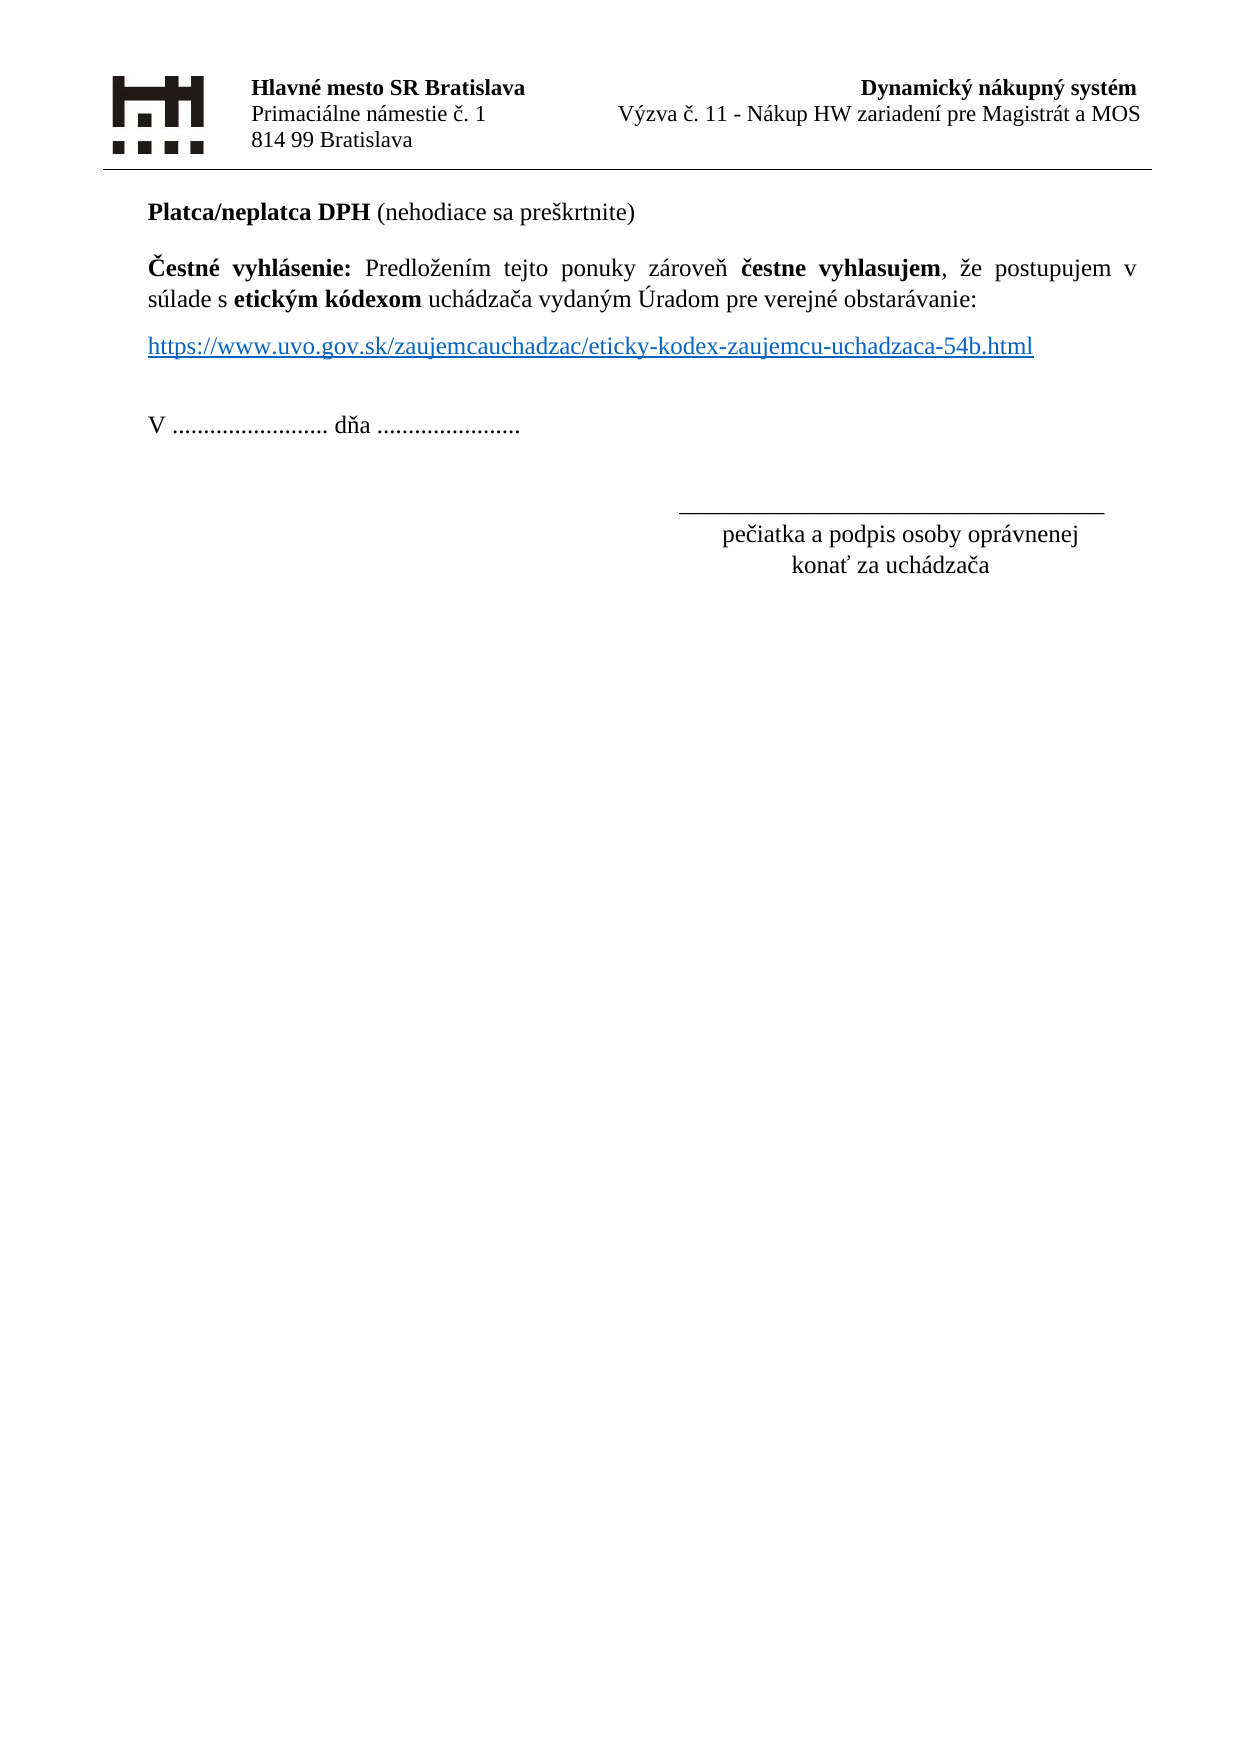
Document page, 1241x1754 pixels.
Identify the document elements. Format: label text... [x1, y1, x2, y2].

text konať za uchádzača [148, 550, 1137, 579]
picture [112, 76, 204, 154]
text Čestné vyhlásenie: Predložením tejto ponuky zároveň čestne vyhlasujem, že postupujem v súlade s etickým kódexom uchádzača vydaným Úradom pre verejné obstarávanie: [148, 253, 1137, 312]
text https://www.uvo.gov.sk/zaujemcauchadzac/eticky-kodex-zaujemcu-uchadzaca-54b.html [148, 331, 1137, 360]
text Platca/neplatca DPH (nehodiace sa preškrtnite) [148, 197, 1137, 225]
text V ......................... dňa ....................... [148, 410, 1137, 439]
text __________________________________ pečiatka a podpis osoby oprávnenej [664, 488, 1137, 548]
